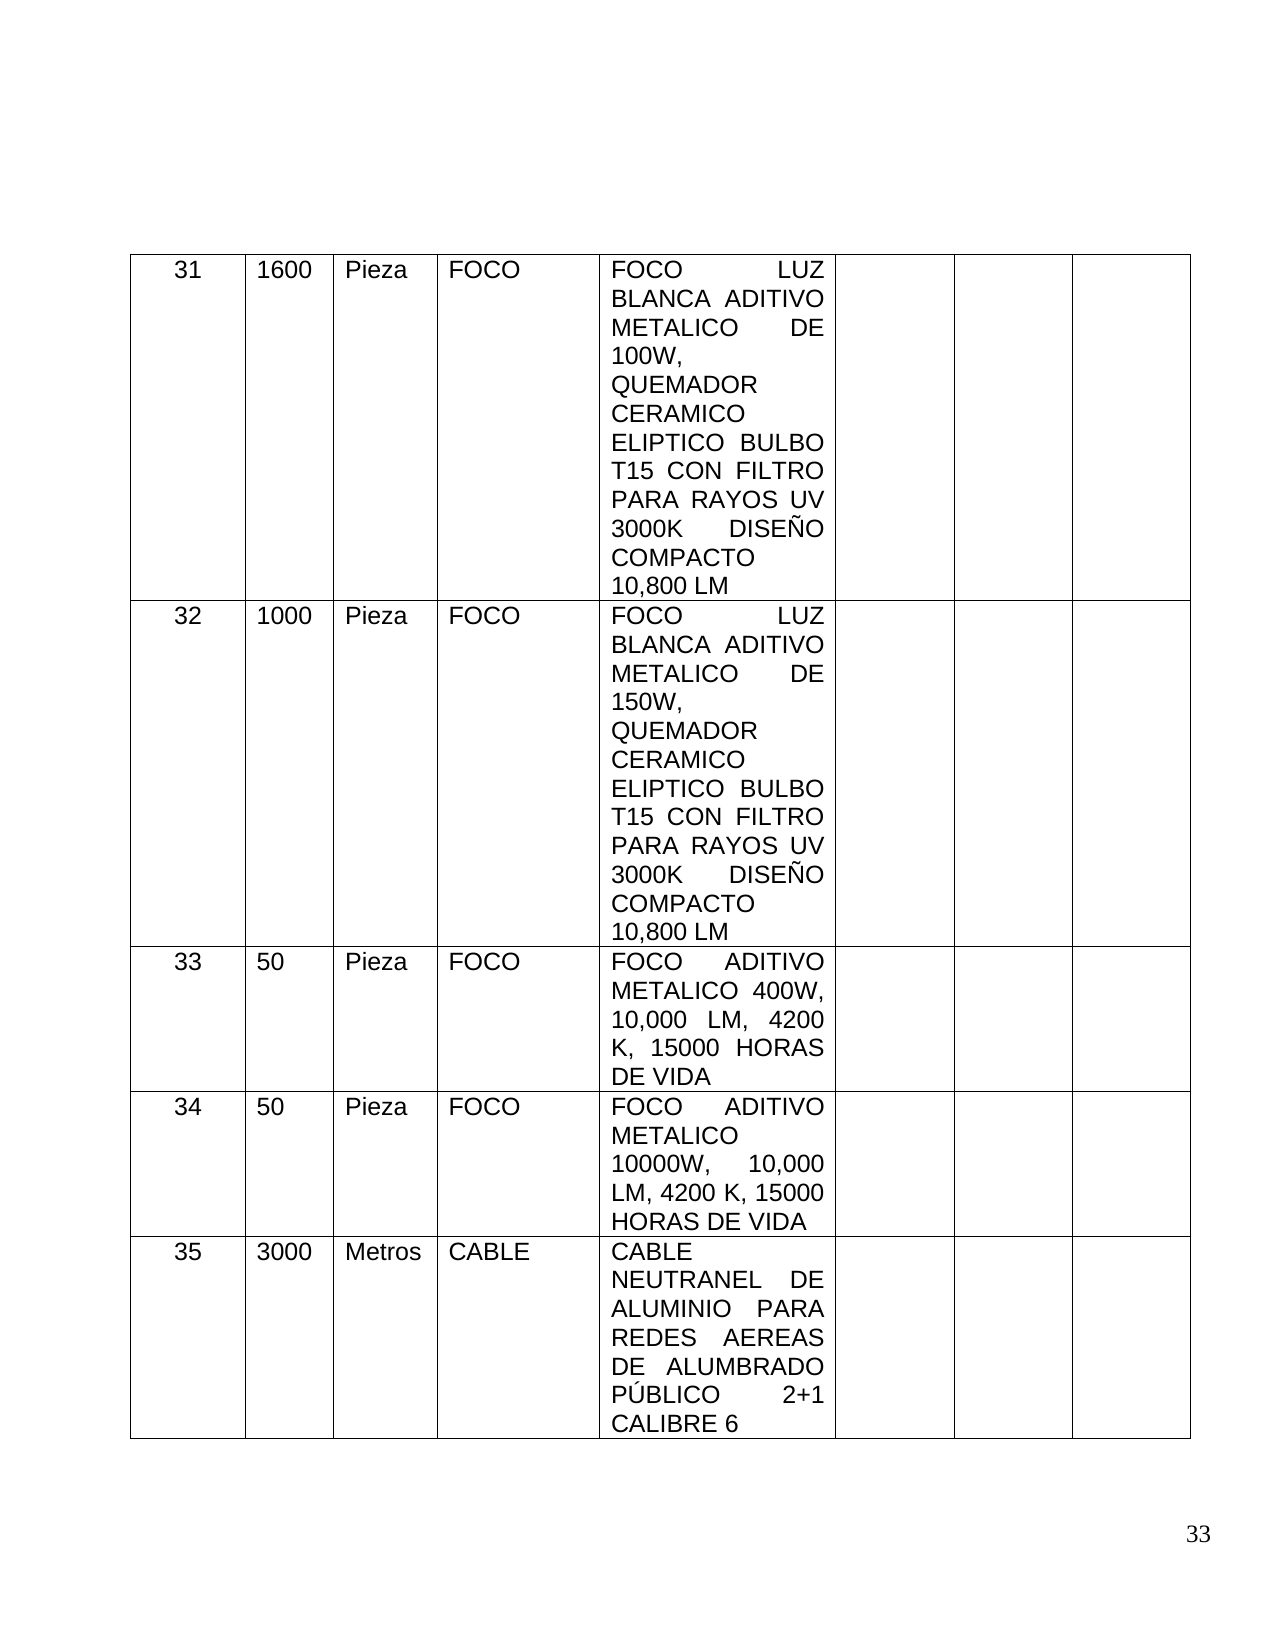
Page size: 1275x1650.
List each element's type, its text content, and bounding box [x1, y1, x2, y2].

table_cell FOCO [438, 601, 599, 946]
table_cell 31 [131, 255, 245, 600]
table_cell FOCO LUZ BLANCA ADITIVO METALICO DE 150W, QUEMADOR CERAMICO ELIPTICO BULBO T15 CON FILTRO PARA RAYOS UV 3000K DISEÑO COMPACTO 10,800 LM [600, 601, 835, 946]
table_cell [1073, 947, 1190, 1091]
table_cell 35 [131, 1237, 245, 1438]
table_cell [955, 1237, 1072, 1438]
table_cell 50 [246, 1092, 333, 1236]
table_cell [836, 255, 954, 600]
table_cell [836, 1092, 954, 1236]
table_cell FOCO LUZ BLANCA ADITIVO METALICO DE 100W, QUEMADOR CERAMICO ELIPTICO BULBO T15 CON FILTRO PARA RAYOS UV 3000K DISEÑO COMPACTO 10,800 LM [600, 255, 835, 600]
table_cell [955, 1092, 1072, 1236]
table_cell [955, 947, 1072, 1091]
table_cell 34 [131, 1092, 245, 1236]
table_cell 1600 [246, 255, 333, 600]
table_cell Pieza [334, 947, 437, 1091]
table_cell Pieza [334, 255, 437, 600]
table_cell FOCO [438, 1092, 599, 1236]
table_cell [836, 601, 954, 946]
table_cell [836, 947, 954, 1091]
table_cell 50 [246, 947, 333, 1091]
table_cell FOCO [438, 255, 599, 600]
table_cell Pieza [334, 601, 437, 946]
table_cell [955, 255, 1072, 600]
table_cell [1073, 1237, 1190, 1438]
table_cell 32 [131, 601, 245, 946]
table_cell Metros [334, 1237, 437, 1438]
table_cell FOCO ADITIVO METALICO 400W, 10,000 LM, 4200 K, 15000 HORAS DE VIDA [600, 947, 835, 1091]
table_cell FOCO [438, 947, 599, 1091]
table_cell Pieza [334, 1092, 437, 1236]
table_cell CABLE NEUTRANEL DE ALUMINIO PARA REDES AEREAS DE ALUMBRADO PÚBLICO 2+1 CALIBRE 6 [600, 1237, 835, 1438]
table_cell 3000 [246, 1237, 333, 1438]
table_cell [836, 1237, 954, 1438]
table_cell 33 [131, 947, 245, 1091]
table_cell [955, 601, 1072, 946]
table_cell [1073, 255, 1190, 600]
table_cell [1073, 1092, 1190, 1236]
table_cell 1000 [246, 601, 333, 946]
table_cell [1073, 601, 1190, 946]
table_cell CABLE [438, 1237, 599, 1438]
table_cell FOCO ADITIVO METALICO 10000W, 10,000 LM, 4200 K, 15000 HORAS DE VIDA [600, 1092, 835, 1236]
